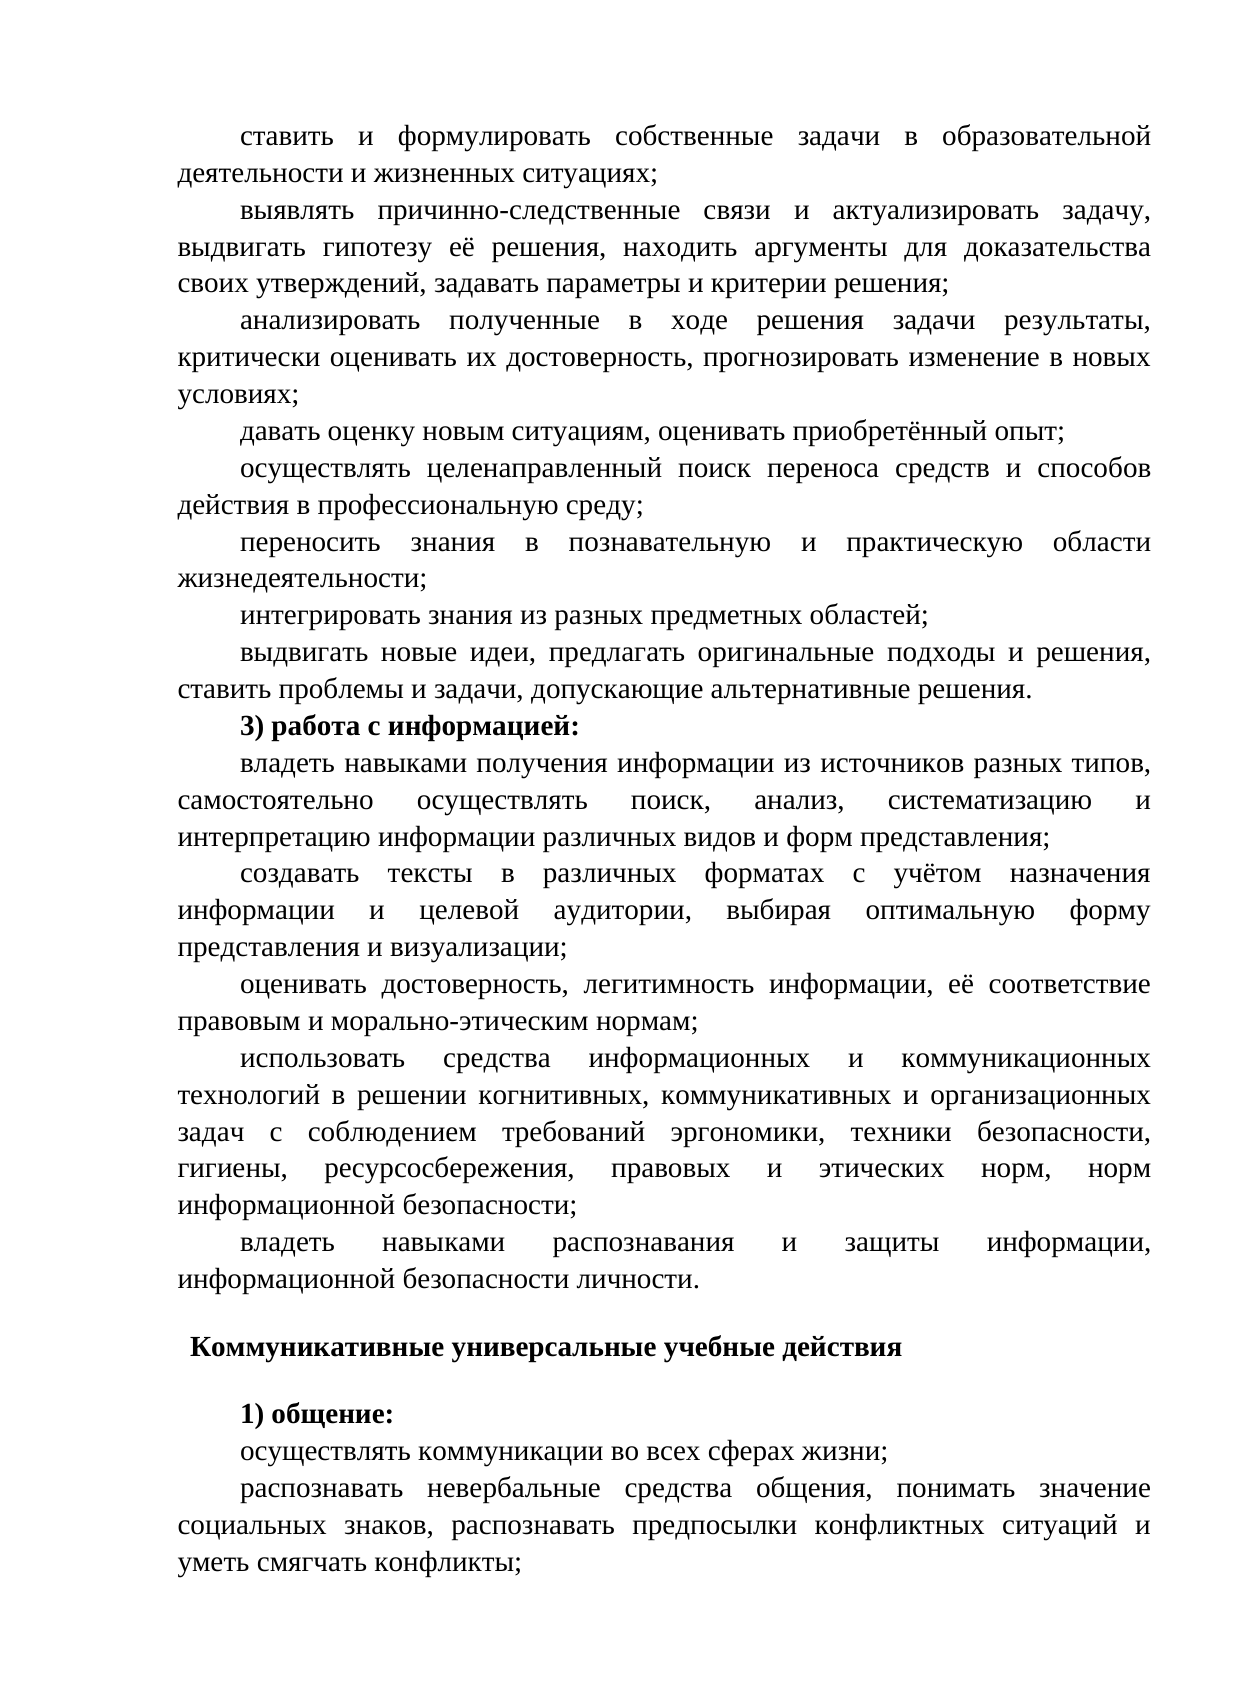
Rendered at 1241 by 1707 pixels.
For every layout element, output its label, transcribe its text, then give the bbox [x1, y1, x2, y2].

text анализировать полученные в ходе решения задачи результаты, критически оценивать их достоверность, прогнозировать изменение в новых условиях; [177, 302, 1152, 410]
text осуществлять целенаправленный поиск переноса средств и способов действия в профессиональную среду; [177, 450, 1152, 520]
text владеть навыками получения информации из источников разных типов, самостоятельно осуществлять поиск, анализ, систематизацию и интерпретацию информации различных видов и форм представления; [177, 745, 1152, 852]
text переносить знания в познавательную и практическую области жизнедеятельности; [177, 524, 1152, 594]
text распознавать невербальные средства общения, понимать значение социальных знаков, распознавать предпосылки конфликтных ситуаций и уметь смягчать конфликты; [177, 1470, 1152, 1577]
text давать оценку новым ситуациям, оценивать приобретённый опыт; [177, 413, 1152, 447]
text оценивать достоверность, легитимность информации, её соответствие правовым и морально-этическим нормам; [177, 966, 1152, 1037]
text интегрировать знания из разных предметных областей; [177, 597, 1152, 631]
text выдвигать новые идеи, предлагать оригинальные подходы и решения, ставить проблемы и задачи, допускающие альтернативные решения. [177, 634, 1152, 705]
text Коммуникативные универсальные учебные действия [190, 1329, 1152, 1362]
text 1) общение: [177, 1396, 1152, 1430]
text выявлять причинно-следственные связи и актуализировать задачу, выдвигать гипотезу её решения, находить аргументы для доказательства своих утверждений, задавать параметры и критерии решения; [177, 192, 1152, 299]
text владеть навыками распознавания и защиты информации, информационной безопасности личности. [177, 1224, 1152, 1295]
text 3) работа с информацией: [177, 708, 1152, 742]
text осуществлять коммуникации во всех сферах жизни; [177, 1433, 1152, 1467]
text создавать тексты в различных форматах с учётом назначения информации и целевой аудитории, выбирая оптимальную форму представления и визуализации; [177, 856, 1152, 963]
text использовать средства информационных и коммуникационных технологий в решении когнитивных, коммуникативных и организационных задач с соблюдением требований эргономики, техники безопасности, гигиены, ресурсосбережения, правовых и этических норм, норм информационной безопасности; [177, 1040, 1152, 1221]
text ставить и формулировать собственные задачи в образовательной деятельности и жизненных ситуациях; [177, 118, 1152, 188]
